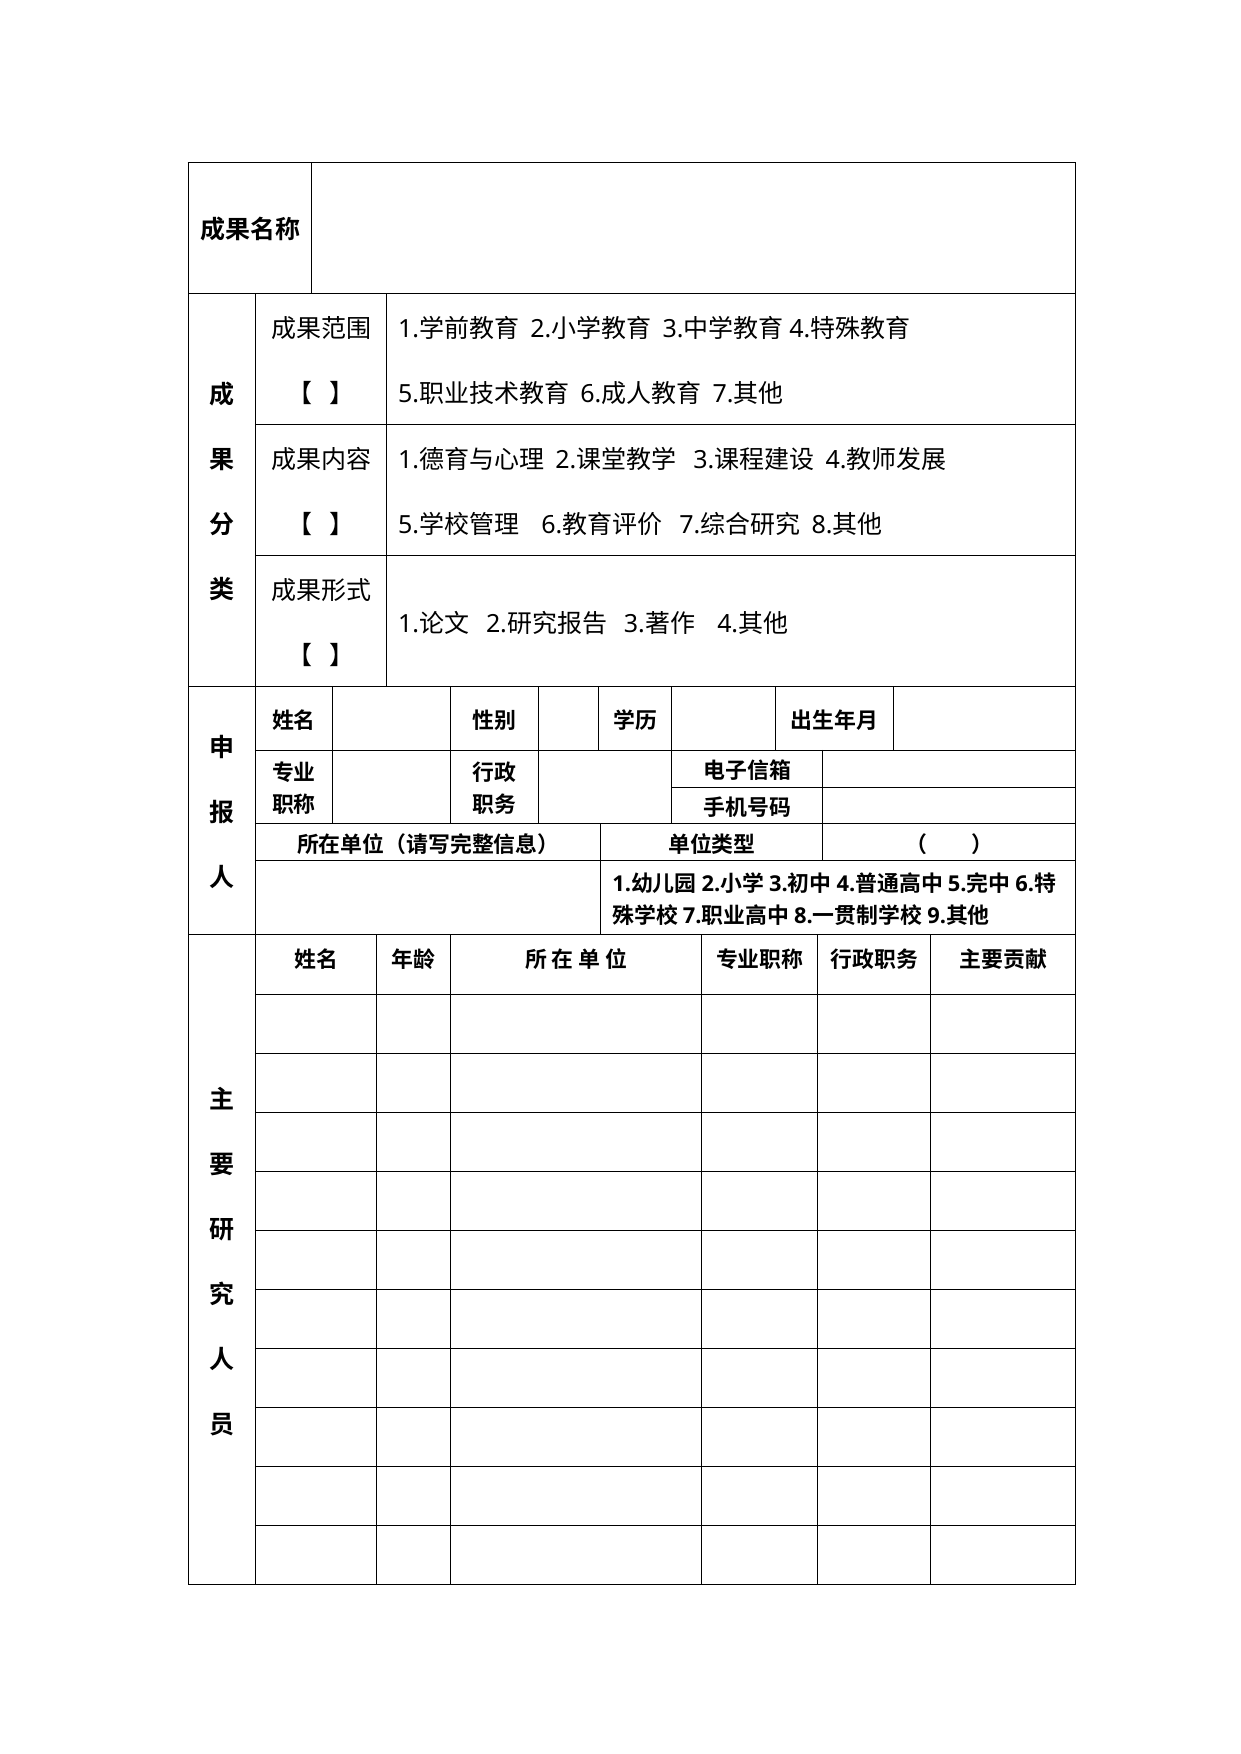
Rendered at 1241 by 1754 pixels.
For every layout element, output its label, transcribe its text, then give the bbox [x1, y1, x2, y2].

table_cell [377, 1349, 450, 1407]
table_cell [539, 687, 598, 750]
table_cell [451, 1172, 701, 1230]
table_cell 电子信箱 [672, 751, 822, 787]
table_cell 行政职务 [818, 935, 930, 993]
table_cell [818, 1290, 930, 1348]
table_cell [333, 751, 450, 823]
table_cell [931, 1113, 1075, 1171]
table_cell [818, 1113, 930, 1171]
table_cell [256, 1408, 376, 1466]
table_cell 年龄 [377, 935, 450, 993]
table_cell 姓名 [256, 687, 332, 750]
table_cell 1.德育与心理 2.课堂教学 3.课程建设 4.教师发展 5.学校管理 6.教育评价 7.综合研究 8.其他 [387, 425, 1075, 555]
table_cell [451, 1526, 701, 1584]
table_cell 成果范围 【 】 [256, 294, 386, 424]
table_cell [451, 995, 701, 1052]
table_cell [894, 687, 1075, 750]
table_cell 申 报 人 [189, 687, 255, 934]
table_cell [451, 1290, 701, 1348]
table_cell 所 在 单 位 [451, 935, 701, 993]
table_cell [823, 751, 1075, 787]
table_cell 主要贡献 [931, 935, 1075, 993]
table_cell [256, 1113, 376, 1171]
table_cell [818, 1467, 930, 1525]
table_cell [377, 1467, 450, 1525]
table_cell [818, 1408, 930, 1466]
table_cell [256, 1349, 376, 1407]
table_cell 成果 分类 [189, 294, 255, 686]
table_cell 专业职称 [702, 935, 817, 993]
table_cell 成果形式 【 】 [256, 556, 386, 686]
table_cell [702, 1113, 817, 1171]
table_cell [818, 1054, 930, 1112]
table_cell [451, 1467, 701, 1525]
table_cell [451, 1113, 701, 1171]
table_cell [931, 1467, 1075, 1525]
table_cell 主要研究人员 [189, 935, 255, 1584]
table_cell [818, 995, 930, 1052]
table_cell [256, 1172, 376, 1230]
table_cell 行政 职务 [451, 751, 538, 823]
table_cell 成果内容 【 】 [256, 425, 386, 555]
table_cell 1.论文 2.研究报告 3.著作 4.其他 [387, 556, 1075, 686]
table_cell [256, 1054, 376, 1112]
table_cell [931, 1172, 1075, 1230]
table_cell 性别 [451, 687, 538, 750]
table_cell [451, 1054, 701, 1112]
table_cell [256, 1231, 376, 1289]
table_cell [377, 1408, 450, 1466]
table_cell 出生年月 [776, 687, 893, 750]
table_cell [451, 1408, 701, 1466]
table_cell [256, 1526, 376, 1584]
table_cell [702, 1408, 817, 1466]
table_cell [256, 1290, 376, 1348]
table_cell [931, 1054, 1075, 1112]
table_cell [931, 1408, 1075, 1466]
table_cell [818, 1231, 930, 1289]
table_cell 1.幼儿园 2.小学 3.初中 4.普通高中 5.完中 6.特殊学校 7.职业高中 8.一贯制学校 9.其他 [601, 861, 1075, 934]
table_cell [931, 1526, 1075, 1584]
table_cell 1.学前教育 2.小学教育 3.中学教育 4.特殊教育 5.职业技术教育 6.成人教育 7.其他 [387, 294, 1075, 424]
table_cell [823, 788, 1075, 823]
table_cell [451, 1349, 701, 1407]
table_cell [256, 1467, 376, 1525]
table_cell [931, 1290, 1075, 1348]
table_cell [377, 1231, 450, 1289]
table_cell [818, 1349, 930, 1407]
table_cell [931, 1349, 1075, 1407]
table_cell [256, 995, 376, 1052]
table_cell [333, 687, 450, 750]
table_cell [451, 1231, 701, 1289]
table_cell 手机号码 [672, 788, 822, 823]
table_cell [702, 1467, 817, 1525]
table_cell [377, 995, 450, 1052]
table_cell [377, 1054, 450, 1112]
table_cell [931, 1231, 1075, 1289]
table_cell 单位类型 [601, 824, 822, 860]
table_cell [377, 1290, 450, 1348]
table_cell （ ） [823, 824, 1075, 860]
table_cell [256, 861, 600, 934]
table_cell [702, 1290, 817, 1348]
table_cell 学历 [599, 687, 671, 750]
table_cell [377, 1113, 450, 1171]
table_cell [702, 1231, 817, 1289]
table_cell [377, 1172, 450, 1230]
table_header 成果名称 [189, 163, 311, 293]
table_cell [377, 1526, 450, 1584]
table_cell 专业 职称 [256, 751, 332, 823]
table_cell 所在单位（请写完整信息） [256, 824, 600, 860]
table_cell [672, 687, 775, 750]
table_header [312, 163, 1075, 293]
table_cell [702, 1172, 817, 1230]
table_cell [702, 1526, 817, 1584]
table_cell [818, 1526, 930, 1584]
table_cell 姓名 [256, 935, 376, 993]
table_cell [818, 1172, 930, 1230]
table_cell [539, 751, 671, 823]
table_cell [702, 1054, 817, 1112]
table_cell [931, 995, 1075, 1052]
table_cell [702, 1349, 817, 1407]
table_cell [702, 995, 817, 1052]
